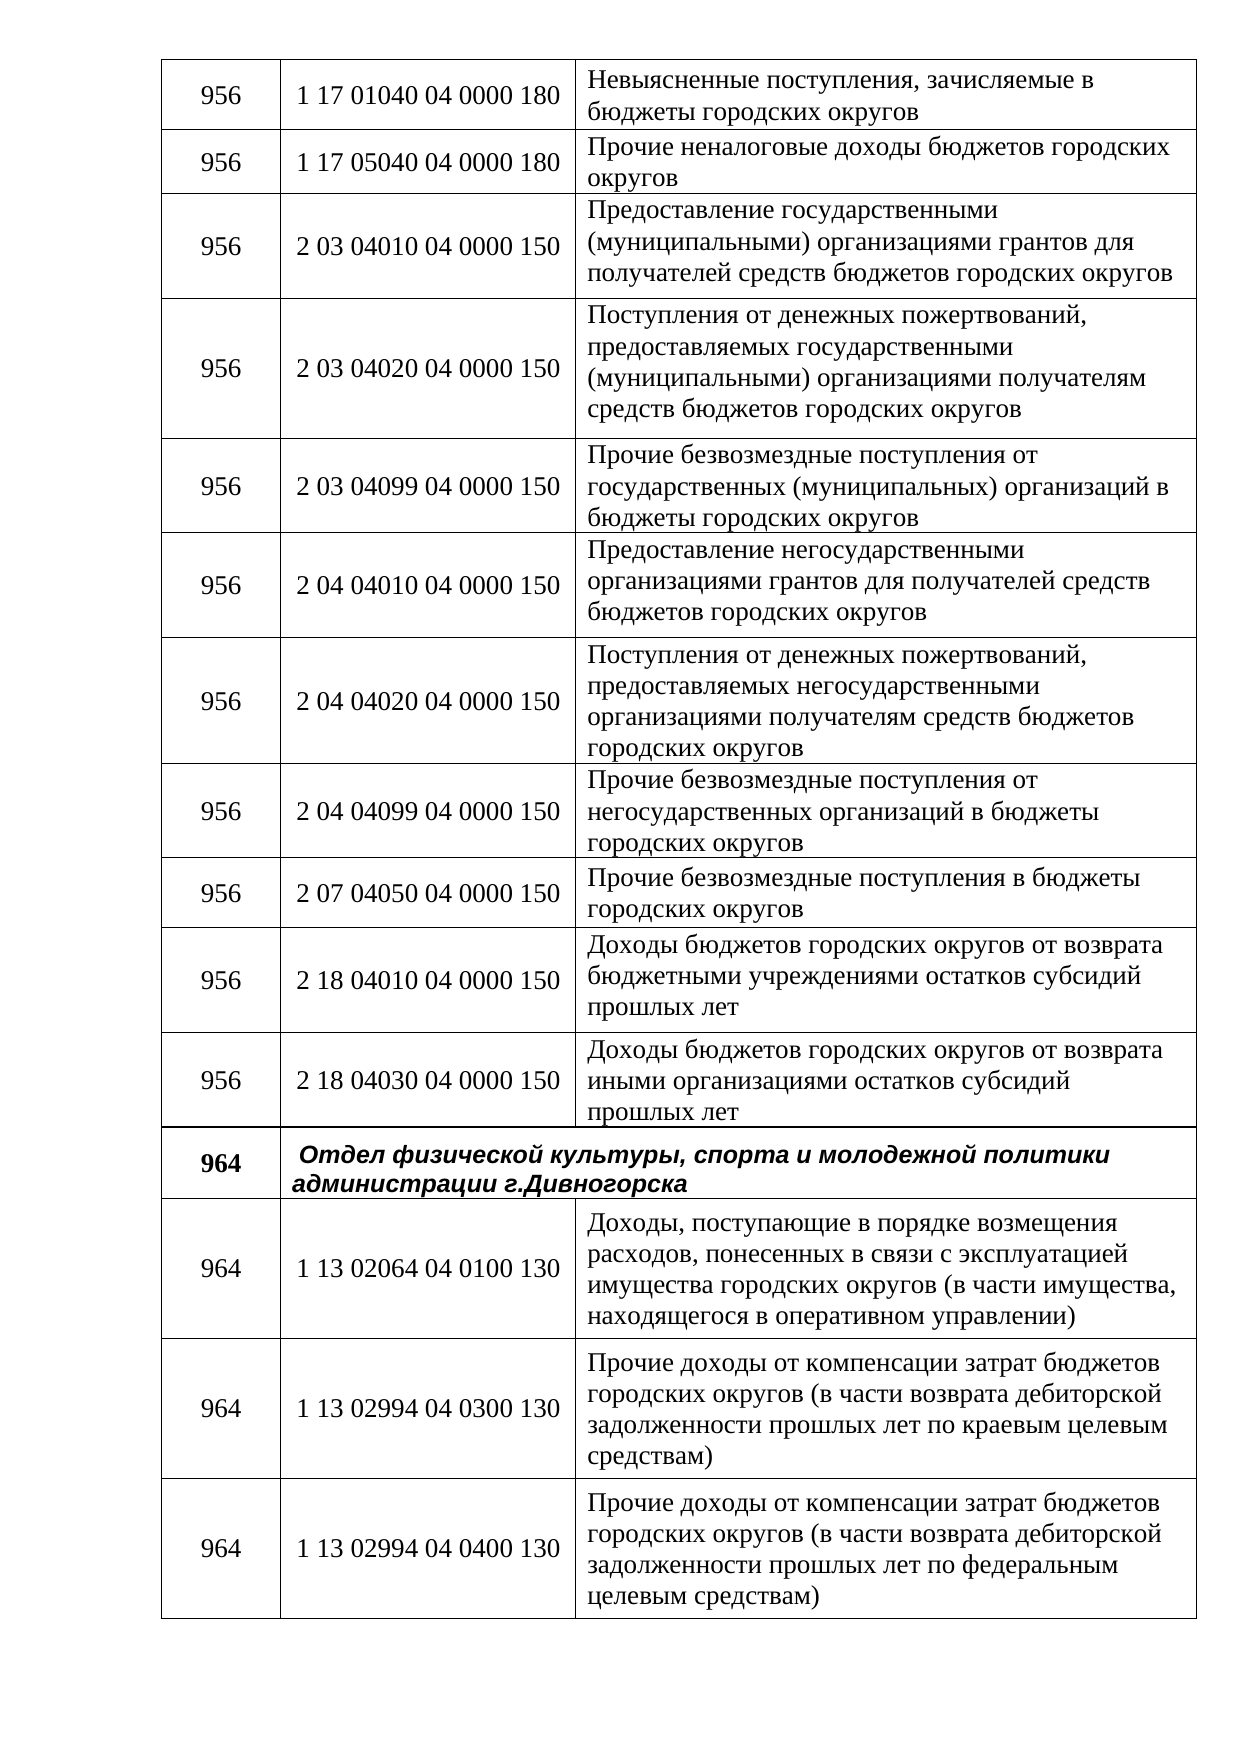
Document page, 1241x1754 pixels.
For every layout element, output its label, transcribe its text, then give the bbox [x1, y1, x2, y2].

table_cell 2 03 04010 04 0000 150 [281, 194, 575, 297]
table_cell 964 [162, 1339, 280, 1478]
table_cell 2 07 04050 04 0000 150 [281, 858, 575, 927]
table_cell Поступления от денежных пожертвований, предоставляемых негосударственными организациями получателям средств бюджетов городских округов [576, 638, 1196, 762]
table_cell 2 03 04020 04 0000 150 [281, 299, 575, 437]
table_cell 964 [162, 1479, 280, 1618]
table_cell Прочие доходы от компенсации затрат бюджетов городских округов (в части возврата дебиторской задолженности прошлых лет по краевым целевым средствам) [576, 1339, 1196, 1478]
table_cell 2 04 04020 04 0000 150 [281, 638, 575, 762]
table_cell 1 17 05040 04 0000 180 [281, 130, 575, 192]
table_cell Прочие безвозмездные поступления от государственных (муниципальных) организаций в бюджеты городских округов [576, 439, 1196, 532]
table_cell Поступления от денежных пожертвований, предоставляемых государственными (муниципальными) организациями получателям средств бюджетов городских округов [576, 299, 1196, 437]
table_cell Доходы бюджетов городских округов от возврата иными организациями остатков субсидий прошлых лет [576, 1033, 1196, 1126]
table_cell 964 [162, 1199, 280, 1338]
table_cell 1 13 02064 04 0100 130 [281, 1199, 575, 1338]
table_cell 2 04 04010 04 0000 150 [281, 533, 575, 637]
table_cell 956 [162, 764, 280, 857]
table_cell 956 [162, 194, 280, 297]
table_cell 956 [162, 1033, 280, 1126]
table_cell 2 18 04030 04 0000 150 [281, 1033, 575, 1126]
table_cell 956 [162, 638, 280, 762]
table_cell Предоставление негосударственными организациями грантов для получателей средств бюджетов городских округов [576, 533, 1196, 637]
table_cell 956 [162, 130, 280, 192]
table_cell 956 [162, 928, 280, 1032]
table_cell Доходы, поступающие в порядке возмещения расходов, понесенных в связи с эксплуатацией имущества городских округов (в части имущества, находящегося в оперативном управлении) [576, 1199, 1196, 1338]
table_cell 956 [162, 858, 280, 927]
table_cell 1 13 02994 04 0400 130 [281, 1479, 575, 1618]
table_cell 2 03 04099 04 0000 150 [281, 439, 575, 532]
table_cell 964 [162, 1128, 280, 1198]
table_cell 1 13 02994 04 0300 130 [281, 1339, 575, 1478]
table_cell Предоставление государственными (муниципальными) организациями грантов для получателей средств бюджетов городских округов [576, 194, 1196, 297]
table_cell Прочие безвозмездные поступления в бюджеты городских округов [576, 858, 1196, 927]
table_cell 956 [162, 439, 280, 532]
table_cell Отдел физической культуры, спорта и молодежной политики администрации г.Дивногорска [281, 1128, 1196, 1198]
table_cell Прочие доходы от компенсации затрат бюджетов городских округов (в части возврата дебиторской задолженности прошлых лет по федеральным целевым средствам) [576, 1479, 1196, 1618]
table_cell 956 [162, 299, 280, 437]
table_cell Невыясненные поступления, зачисляемые в бюджеты городских округов [576, 60, 1196, 129]
table_cell Прочие неналоговые доходы бюджетов городских округов [576, 130, 1196, 192]
table_cell 2 04 04099 04 0000 150 [281, 764, 575, 857]
table_cell 956 [162, 533, 280, 637]
table_cell 2 18 04010 04 0000 150 [281, 928, 575, 1032]
table_cell 1 17 01040 04 0000 180 [281, 60, 575, 129]
table_cell Прочие безвозмездные поступления от негосударственных организаций в бюджеты городских округов [576, 764, 1196, 857]
table_cell 956 [162, 60, 280, 129]
table_cell Доходы бюджетов городских округов от возврата бюджетными учреждениями остатков субсидий прошлых лет [576, 928, 1196, 1032]
